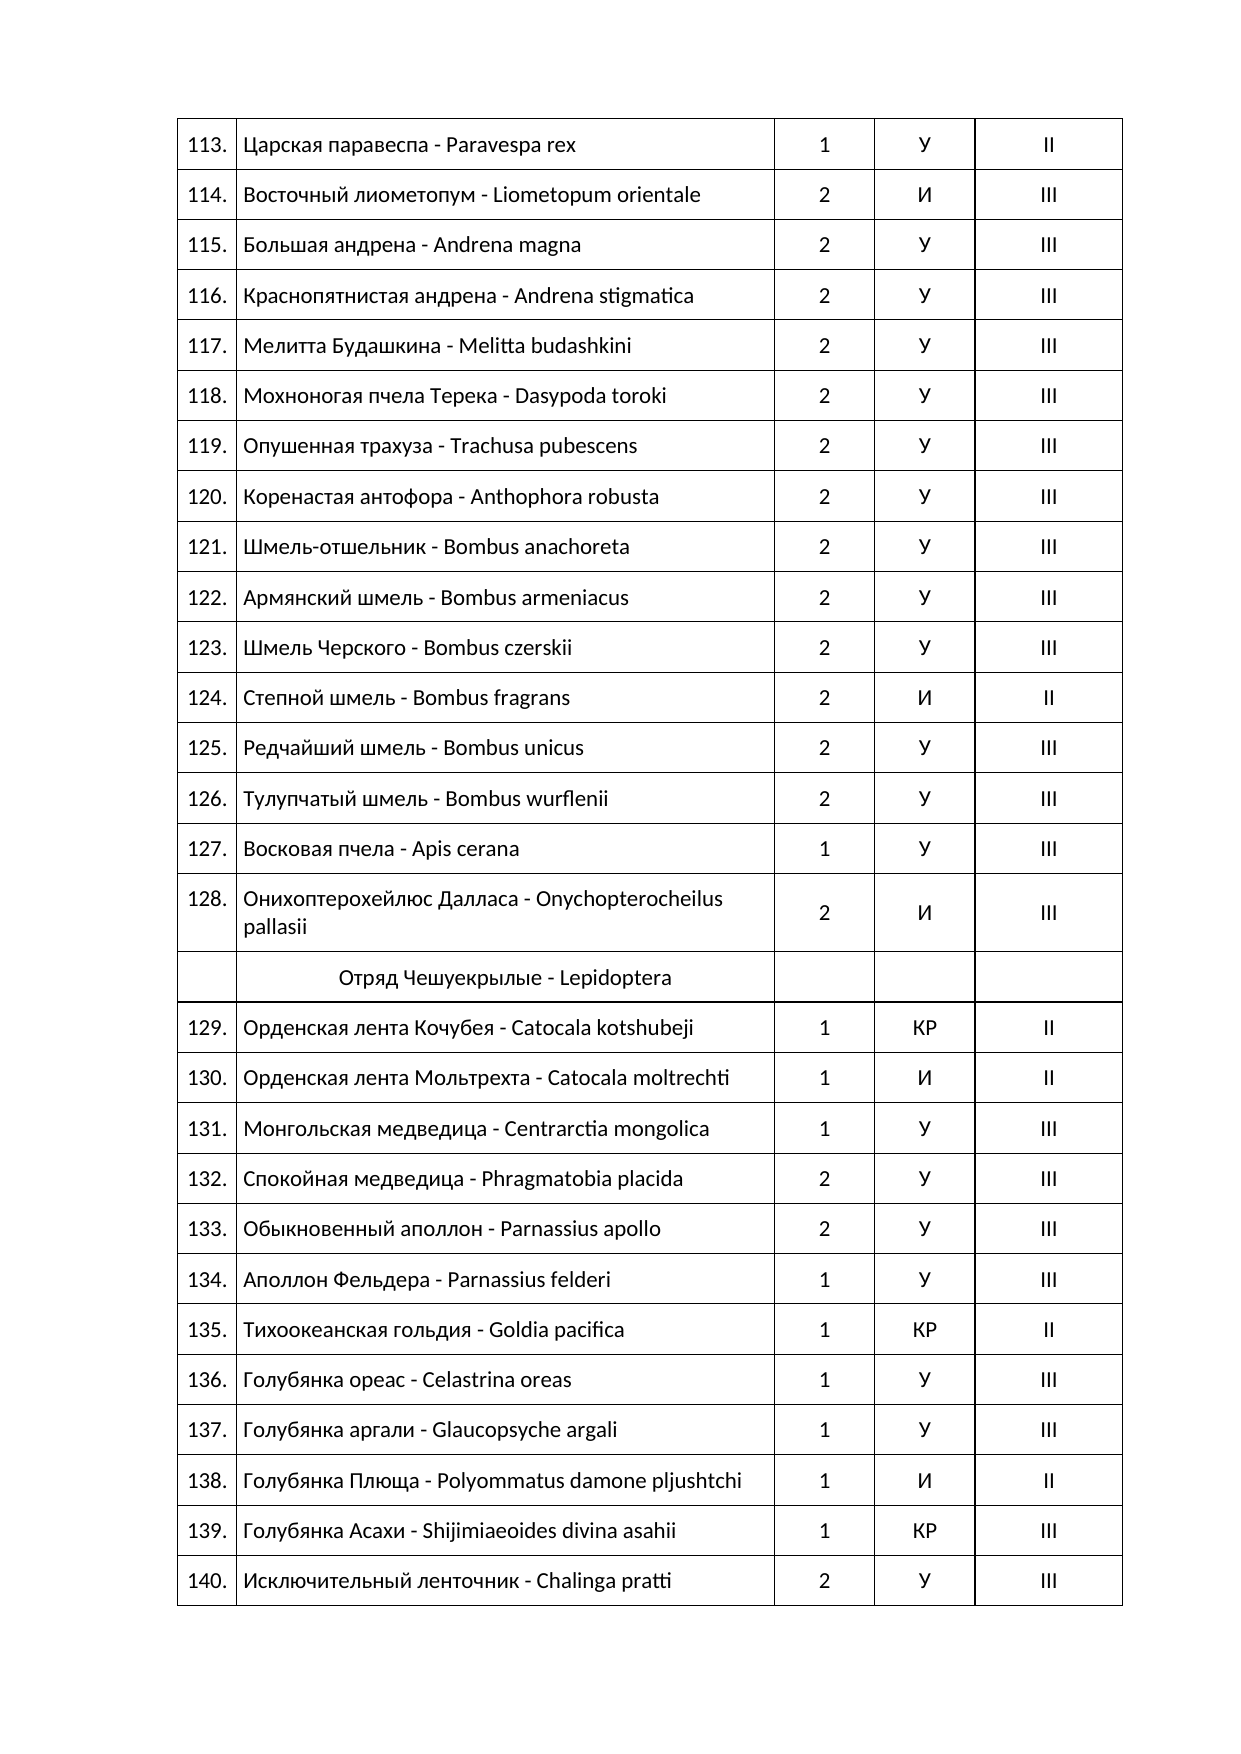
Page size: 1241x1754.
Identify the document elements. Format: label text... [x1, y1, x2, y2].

table_cell 2 [775, 522, 874, 571]
table_cell III [976, 1506, 1122, 1555]
table_cell 125. [178, 723, 236, 772]
table_cell 123. [178, 622, 236, 672]
table_cell III [976, 421, 1122, 470]
table_cell 2 [775, 471, 874, 521]
table_cell 1 [775, 1405, 874, 1454]
table_cell Тулупчатый шмель - Bombus wurflenii [237, 773, 774, 822]
table_cell У [875, 471, 974, 521]
table_cell КР [875, 1506, 974, 1555]
table_cell III [976, 1154, 1122, 1203]
table_cell 118. [178, 371, 236, 420]
table_cell Голубянка аргали - Glaucopsyche argali [237, 1405, 774, 1454]
table_cell III [976, 874, 1122, 951]
table_cell II [976, 1003, 1122, 1052]
table_cell 1 [775, 119, 874, 168]
table_cell 127. [178, 824, 236, 873]
table_cell Мелитта Будашкина - Melitta budashkini [237, 320, 774, 370]
table_cell 138. [178, 1455, 236, 1504]
table_cell Спокойная медведица - Phragmatobia placida [237, 1154, 774, 1203]
table_cell 2 [775, 874, 874, 951]
table_cell 121. [178, 522, 236, 571]
table_cell Восковая пчела - Apis cerana [237, 824, 774, 873]
table_cell III [976, 371, 1122, 420]
table_cell И [875, 874, 974, 951]
table_cell [976, 952, 1122, 1001]
table_cell У [875, 371, 974, 420]
table_cell Орденская лента Мольтрехта - Catocala moltrechti [237, 1053, 774, 1102]
table_cell 131. [178, 1103, 236, 1152]
table_cell 1 [775, 1053, 874, 1102]
table_cell III [976, 1355, 1122, 1404]
table_cell 126. [178, 773, 236, 822]
table_cell 120. [178, 471, 236, 521]
table_cell [875, 952, 974, 1001]
table_cell У [875, 421, 974, 470]
table_cell 114. [178, 170, 236, 219]
table_cell 116. [178, 270, 236, 319]
table_cell Исключительный ленточник - Chalinga pratti [237, 1556, 774, 1605]
table_cell 2 [775, 1556, 874, 1605]
table_cell III [976, 170, 1122, 219]
table_cell 129. [178, 1003, 236, 1052]
table_cell 113. [178, 119, 236, 168]
table_cell 133. [178, 1204, 236, 1253]
table_cell 135. [178, 1304, 236, 1354]
table_cell У [875, 1103, 974, 1152]
table_cell Коренастая антофора - Anthophora robusta [237, 471, 774, 521]
table_cell 2 [775, 421, 874, 470]
table_cell 2 [775, 572, 874, 621]
table_cell III [976, 1556, 1122, 1605]
table_cell И [875, 1455, 974, 1504]
table_cell 128. [178, 874, 236, 951]
table_cell Шмель-отшельник - Bombus anachoreta [237, 522, 774, 571]
table_cell 2 [775, 773, 874, 822]
table_cell 137. [178, 1405, 236, 1454]
table_cell Обыкновенный аполлон - Parnassius apollo [237, 1204, 774, 1253]
table_cell 124. [178, 673, 236, 722]
table_cell У [875, 1556, 974, 1605]
table_cell III [976, 773, 1122, 822]
table_cell II [976, 673, 1122, 722]
table_cell [178, 952, 236, 1001]
table_cell 2 [775, 1154, 874, 1203]
table_cell У [875, 723, 974, 772]
table_cell У [875, 270, 974, 319]
table_cell III [976, 220, 1122, 269]
table_cell 2 [775, 170, 874, 219]
table_cell [775, 952, 874, 1001]
table_cell Степной шмель - Bombus fragrans [237, 673, 774, 722]
table_cell 2 [775, 673, 874, 722]
table_cell III [976, 824, 1122, 873]
table_cell 1 [775, 1304, 874, 1354]
table_cell Голубянка Асахи - Shijimiaeoides divina asahii [237, 1506, 774, 1555]
table_cell III [976, 270, 1122, 319]
table_cell 2 [775, 1204, 874, 1253]
table_cell III [976, 1103, 1122, 1152]
table_cell Онихоптерохейлюс Далласа - Onychopterocheilus pallasii [237, 874, 774, 951]
table_cell Шмель Черского - Bombus czerskii [237, 622, 774, 672]
table_cell III [976, 622, 1122, 672]
table_cell У [875, 572, 974, 621]
table_cell КР [875, 1304, 974, 1354]
table_cell У [875, 622, 974, 672]
table_cell 130. [178, 1053, 236, 1102]
table_cell Орденская лента Кочубея - Catocala kotshubeji [237, 1003, 774, 1052]
table_cell Большая андрена - Andrena magna [237, 220, 774, 269]
table_cell 136. [178, 1355, 236, 1404]
table_cell У [875, 320, 974, 370]
table_cell У [875, 119, 974, 168]
table_cell Отряд Чешуекрылые - Lepidoptera [237, 952, 774, 1001]
table_cell 1 [775, 824, 874, 873]
table_cell У [875, 1204, 974, 1253]
table_cell У [875, 773, 974, 822]
table_cell II [976, 119, 1122, 168]
table_cell II [976, 1304, 1122, 1354]
table_cell У [875, 1154, 974, 1203]
table_cell Тихоокеанская гольдия - Goldia pacifica [237, 1304, 774, 1354]
table_cell III [976, 522, 1122, 571]
table_cell III [976, 471, 1122, 521]
table_cell III [976, 1254, 1122, 1303]
table_cell Царская паравеспа - Paravespa rex [237, 119, 774, 168]
table_cell II [976, 1053, 1122, 1102]
table_cell Восточный лиометопум - Liometopum orientale [237, 170, 774, 219]
table_cell У [875, 1405, 974, 1454]
table_cell КР [875, 1003, 974, 1052]
table_cell 2 [775, 270, 874, 319]
table_cell 139. [178, 1506, 236, 1555]
table_cell Опушенная трахуза - Trachusa pubescens [237, 421, 774, 470]
table_cell И [875, 673, 974, 722]
table_cell У [875, 1254, 974, 1303]
table_cell 1 [775, 1355, 874, 1404]
table_cell 1 [775, 1003, 874, 1052]
table_cell У [875, 1355, 974, 1404]
table_cell 1 [775, 1103, 874, 1152]
table_cell Армянский шмель - Bombus armeniacus [237, 572, 774, 621]
table_cell 2 [775, 622, 874, 672]
table_cell У [875, 824, 974, 873]
table_cell III [976, 572, 1122, 621]
table_cell И [875, 170, 974, 219]
table_cell 140. [178, 1556, 236, 1605]
table_cell 122. [178, 572, 236, 621]
table_cell III [976, 723, 1122, 772]
table_cell 1 [775, 1254, 874, 1303]
table_cell 117. [178, 320, 236, 370]
table_cell 132. [178, 1154, 236, 1203]
table_cell 1 [775, 1506, 874, 1555]
table_cell 1 [775, 1455, 874, 1504]
table_cell Краснопятнистая андрена - Andrena stigmatica [237, 270, 774, 319]
table_cell Аполлон Фельдера - Parnassius felderi [237, 1254, 774, 1303]
table_cell 134. [178, 1254, 236, 1303]
table_cell 2 [775, 371, 874, 420]
table_cell И [875, 1053, 974, 1102]
table_cell Голубянка ореас - Celastrina oreas [237, 1355, 774, 1404]
table_cell III [976, 1204, 1122, 1253]
table_cell Редчайший шмель - Bombus unicus [237, 723, 774, 772]
table_cell II [976, 1455, 1122, 1504]
table_cell Монгольская медведица - Centrarctia mongolica [237, 1103, 774, 1152]
table_cell У [875, 522, 974, 571]
table_cell 119. [178, 421, 236, 470]
table_cell III [976, 320, 1122, 370]
table_cell 2 [775, 723, 874, 772]
table_cell Мохноногая пчела Терека - Dasypoda toroki [237, 371, 774, 420]
table_cell У [875, 220, 974, 269]
table_cell 2 [775, 220, 874, 269]
table_cell 2 [775, 320, 874, 370]
table_cell 115. [178, 220, 236, 269]
table_cell Голубянка Плюща - Polyommatus damone pljushtchi [237, 1455, 774, 1504]
table_cell III [976, 1405, 1122, 1454]
